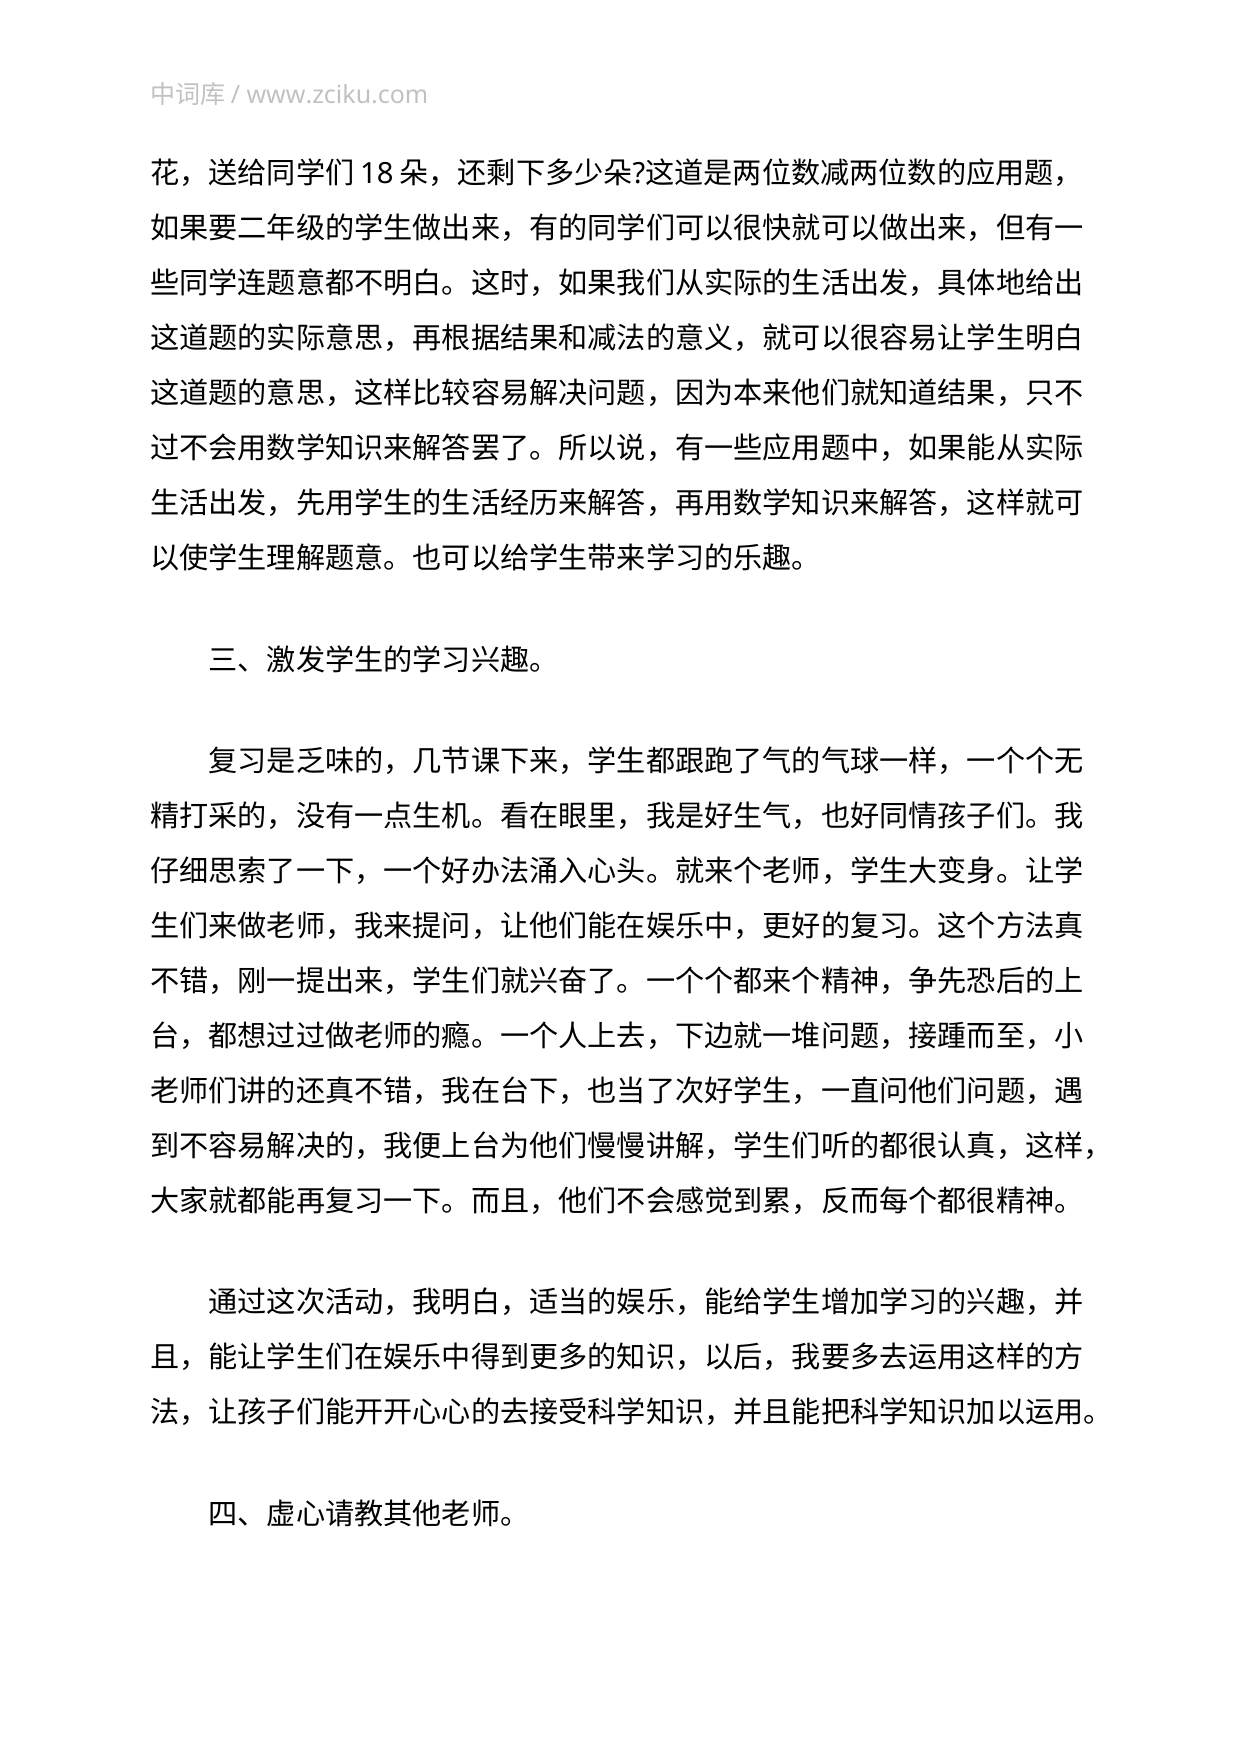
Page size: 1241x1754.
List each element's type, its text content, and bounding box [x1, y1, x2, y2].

text 四、虚心请教其他老师。 [150, 1490, 1090, 1533]
text 复习是乏味的，几节课下来，学生都跟跑了气的气球一样，一个个无精打采的，没有一点生机。看在眼里，我是好生气，也好同情孩子们。我仔细思索了一下，一个好办法涌入心头。就来个老师，学生大变身。让学生们来做老师，我来提问，让他们能在娱乐中，更好的复习。这个方法真不错，刚一提出来，学生们就兴奋了。一个个都来个精神，争先恐后的上台，都想过过做老师的瘾。一个人上去，下边就一堆问题，接踵而至，小老师们讲的还真不错，我在台下，也当了次好学生，一直问他们问题，遇到不容易解决的，我便上台为他们慢慢讲解，学生们听的都很认真，这样，大家就都能再复习一下。而且，他们不会感觉到累，反而每个都很精神。 [150, 738, 1090, 1219]
text 三、激发学生的学习兴趣。 [150, 636, 1090, 678]
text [150, 150, 1090, 577]
text 通过这次活动，我明白，适当的娱乐，能给学生增加学习的兴趣，并且，能让学生们在娱乐中得到更多的知识，以后，我要多去运用这样的方法，让孩子们能开开心心的去接受科学知识，并且能把科学知识加以运用。 [150, 1279, 1090, 1431]
